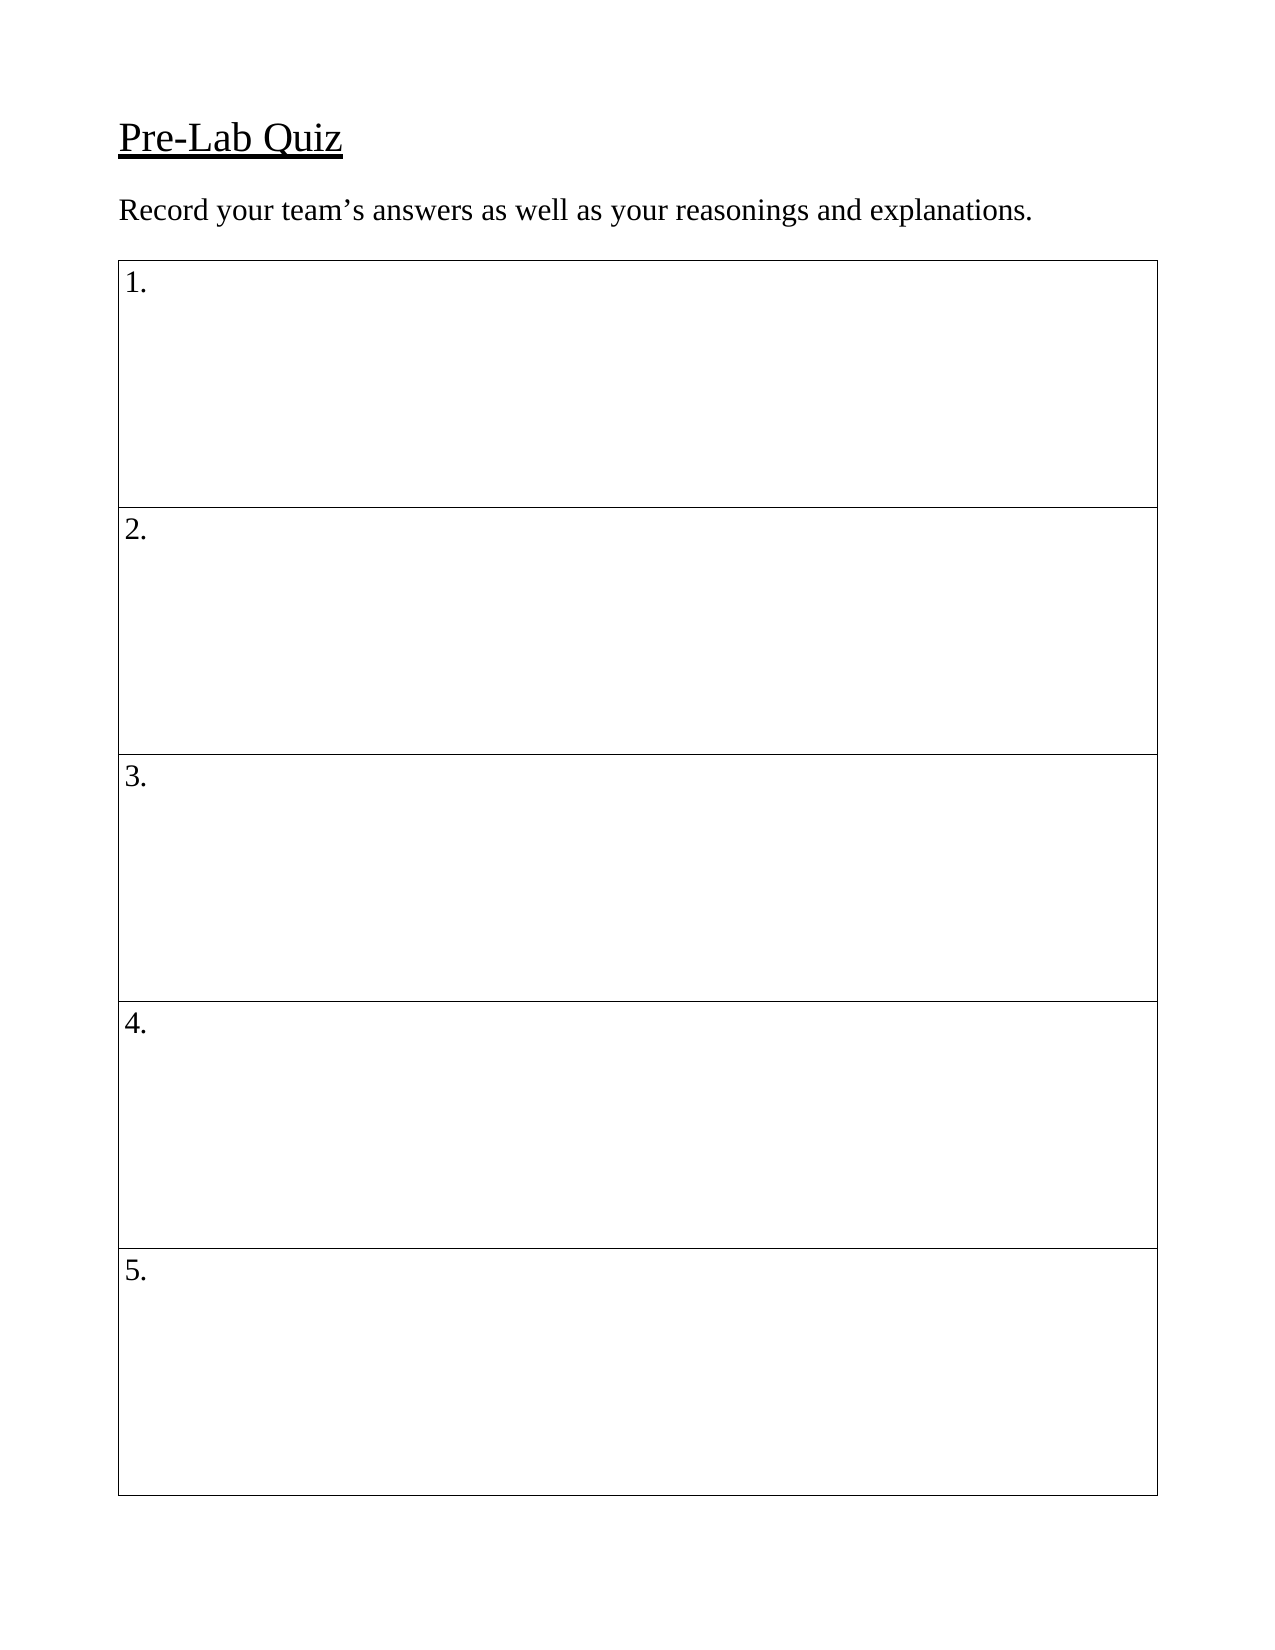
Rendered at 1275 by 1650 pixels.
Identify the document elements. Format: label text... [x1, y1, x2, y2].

table_cell 5. [119, 1249, 1157, 1495]
table_header 1. [119, 261, 1157, 507]
table_cell 4. [119, 1002, 1157, 1248]
table_cell 2. [119, 508, 1157, 754]
table_cell 3. [119, 755, 1157, 1001]
text Record your team’s answers as well as your reasonings and explanations. [118, 191, 1183, 227]
subtitle Pre-Lab Quiz [118, 113, 1183, 161]
